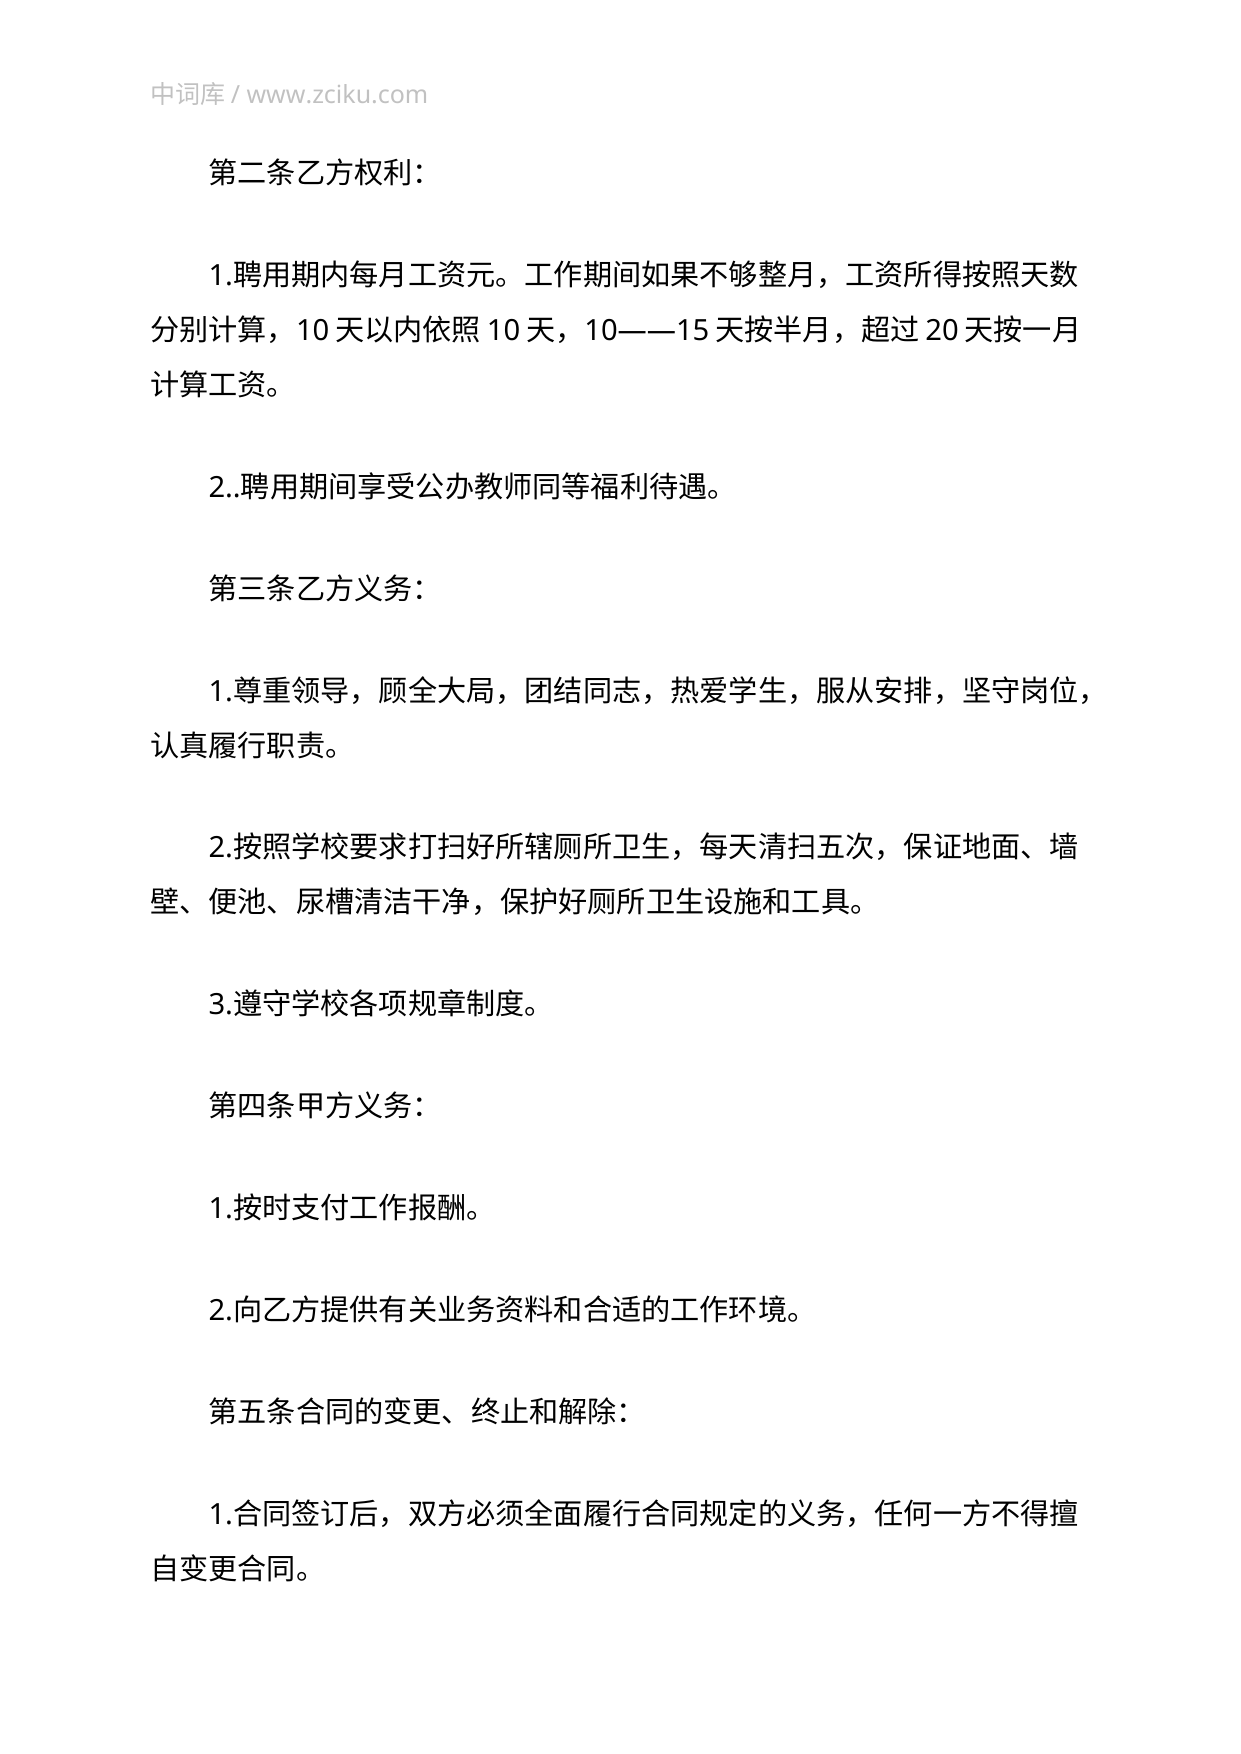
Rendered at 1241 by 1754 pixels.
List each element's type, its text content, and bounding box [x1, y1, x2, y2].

text 2..聘用期间享受公办教师同等福利待遇。 [150, 463, 1090, 506]
text 1.聘用期内每月工资元。工作期间如果不够整月，工资所得按照天数分别计算，10天以内依照10天，10——15天按半月，超过20天按一月计算工资。 [150, 252, 1090, 404]
text 2.按照学校要求打扫好所辖厕所卫生，每天清扫五次，保证地面、墙壁、便池、尿槽清洁干净，保护好厕所卫生设施和工具。 [150, 824, 1090, 921]
text 第五条合同的变更、终止和解除： [150, 1388, 1090, 1431]
text 第三条乙方义务： [150, 566, 1090, 608]
text 第四条甲方义务： [150, 1083, 1090, 1125]
text 2.向乙方提供有关业务资料和合适的工作环境。 [150, 1287, 1090, 1329]
text 3.遵守学校各项规章制度。 [150, 981, 1090, 1023]
text 1.合同签订后，双方必须全面履行合同规定的义务，任何一方不得擅自变更合同。 [150, 1490, 1090, 1588]
text 1.按时支付工作报酬。 [150, 1184, 1090, 1227]
text 第二条乙方权利： [150, 150, 1090, 192]
text 1.尊重领导，顾全大局，团结同志，热爱学生，服从安排，坚守岗位，认真履行职责。 [150, 667, 1090, 764]
